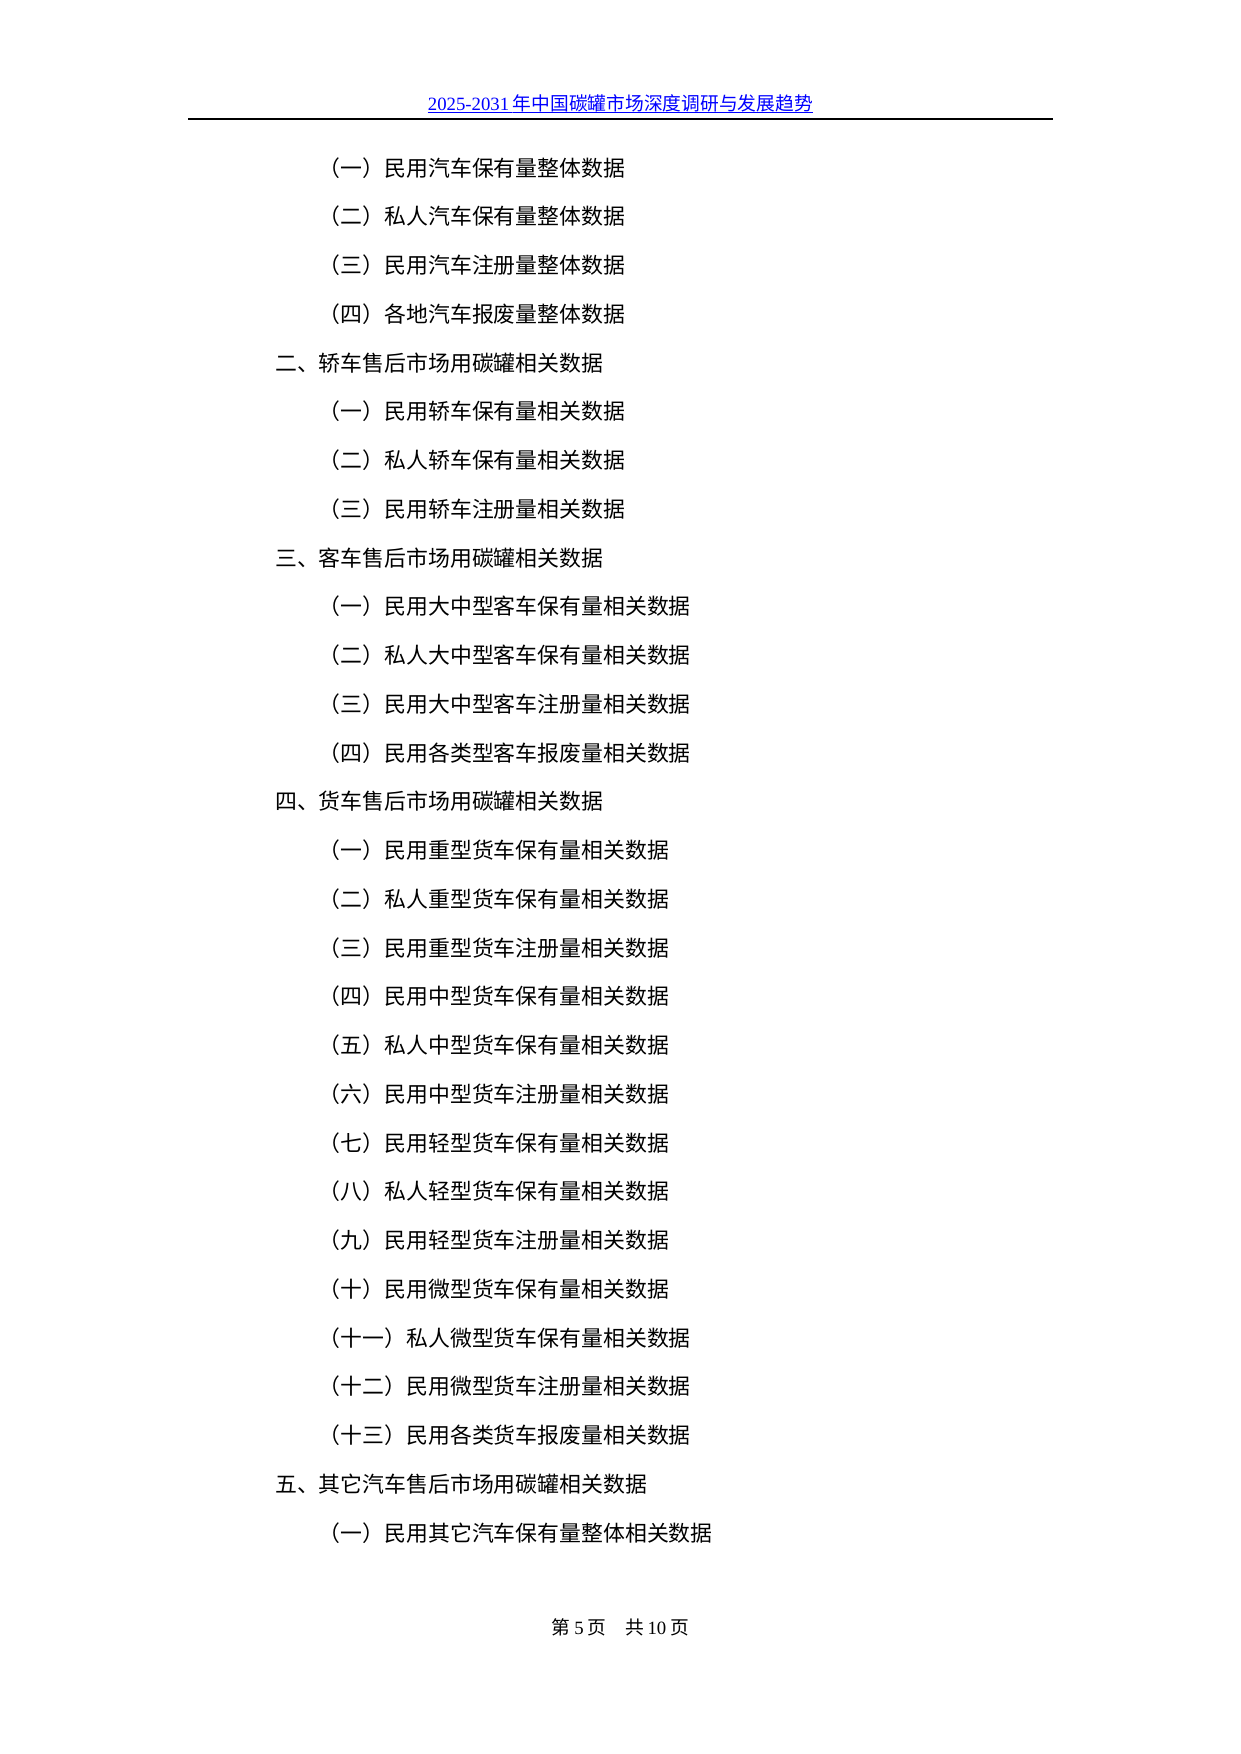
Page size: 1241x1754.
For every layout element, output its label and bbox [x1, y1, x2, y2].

text [187, 150, 1053, 1548]
